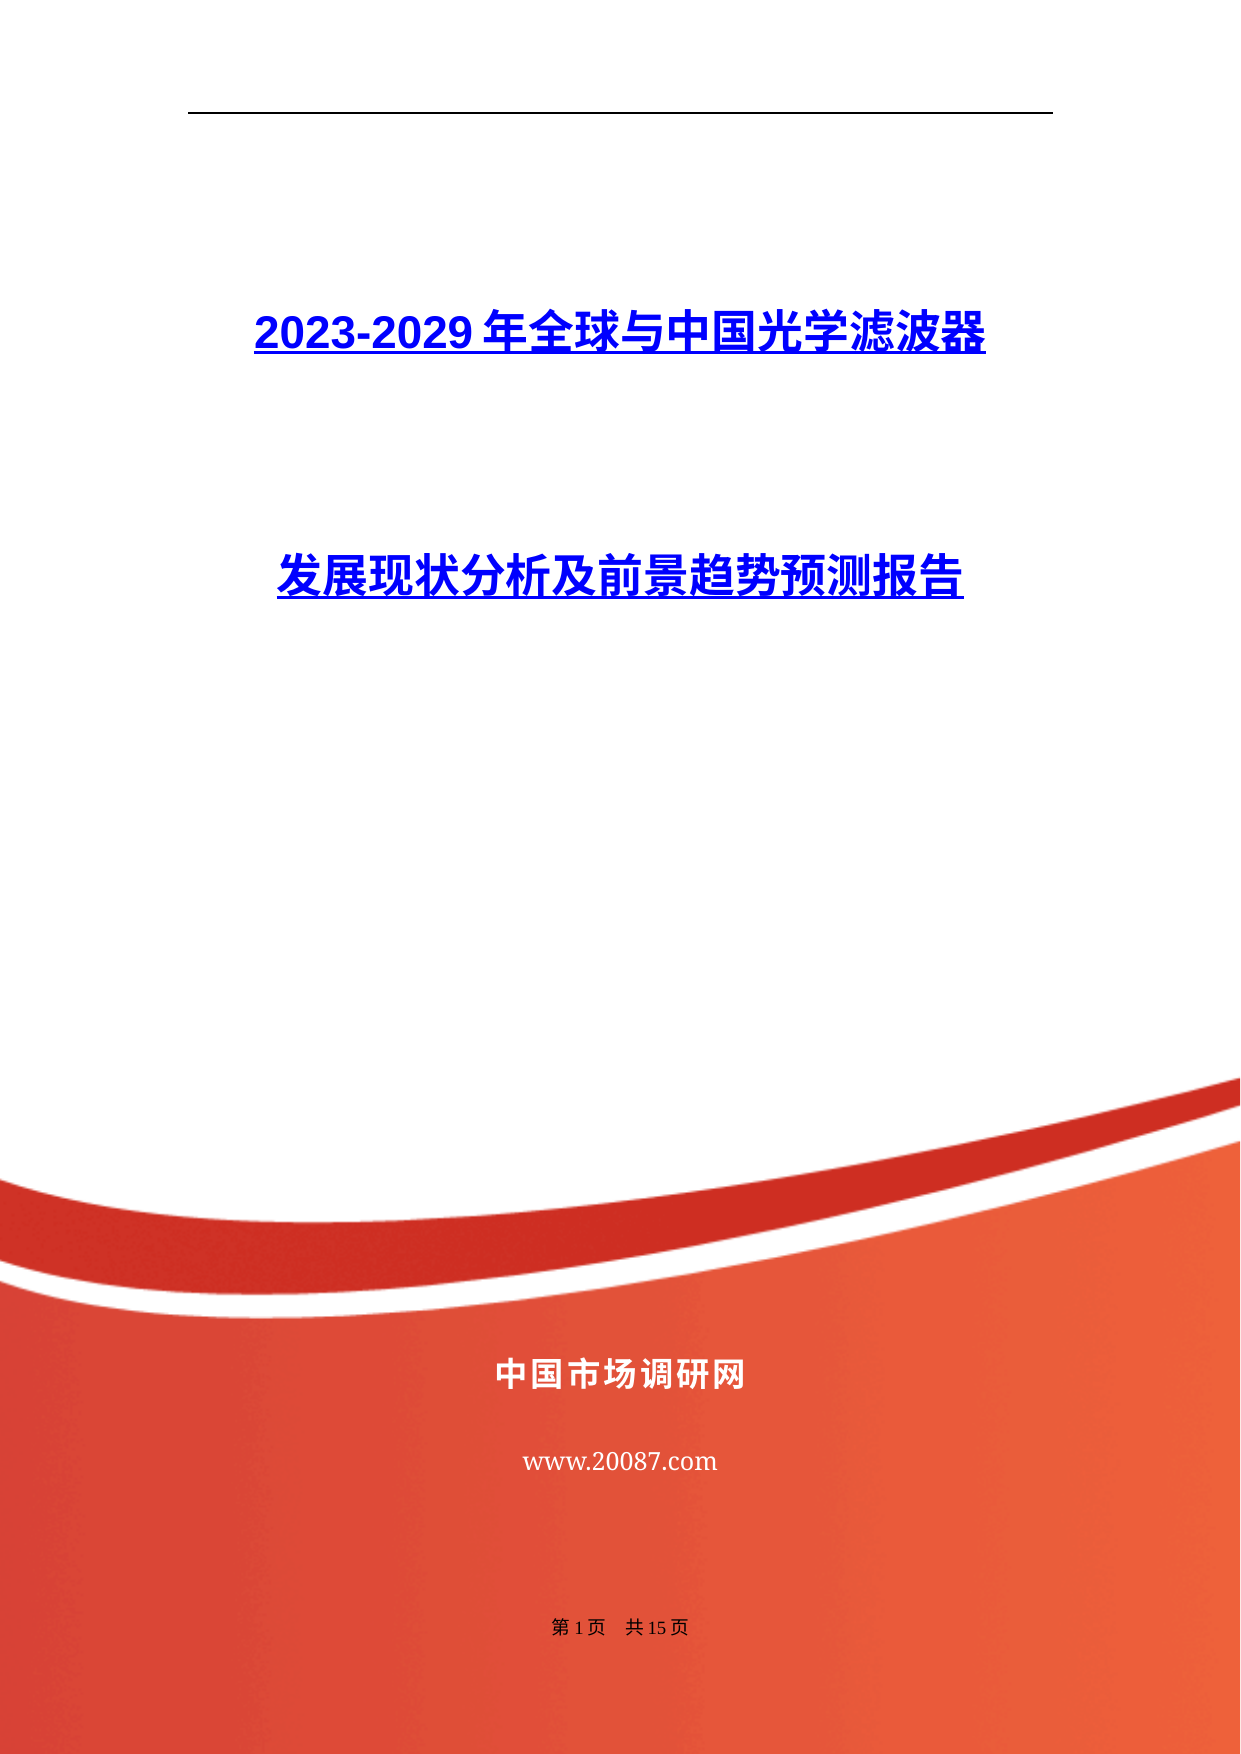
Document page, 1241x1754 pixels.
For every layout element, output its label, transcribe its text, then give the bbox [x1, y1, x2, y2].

subtitle 中国市场调研网 [187, 1339, 1053, 1404]
picture [0, 1006, 1241, 1754]
table_header 2023-2029年全球与中国光学滤波器发展现状分析及前景趋势预测报告 [188, 207, 1053, 773]
text www.20087.com [187, 1428, 1053, 1493]
